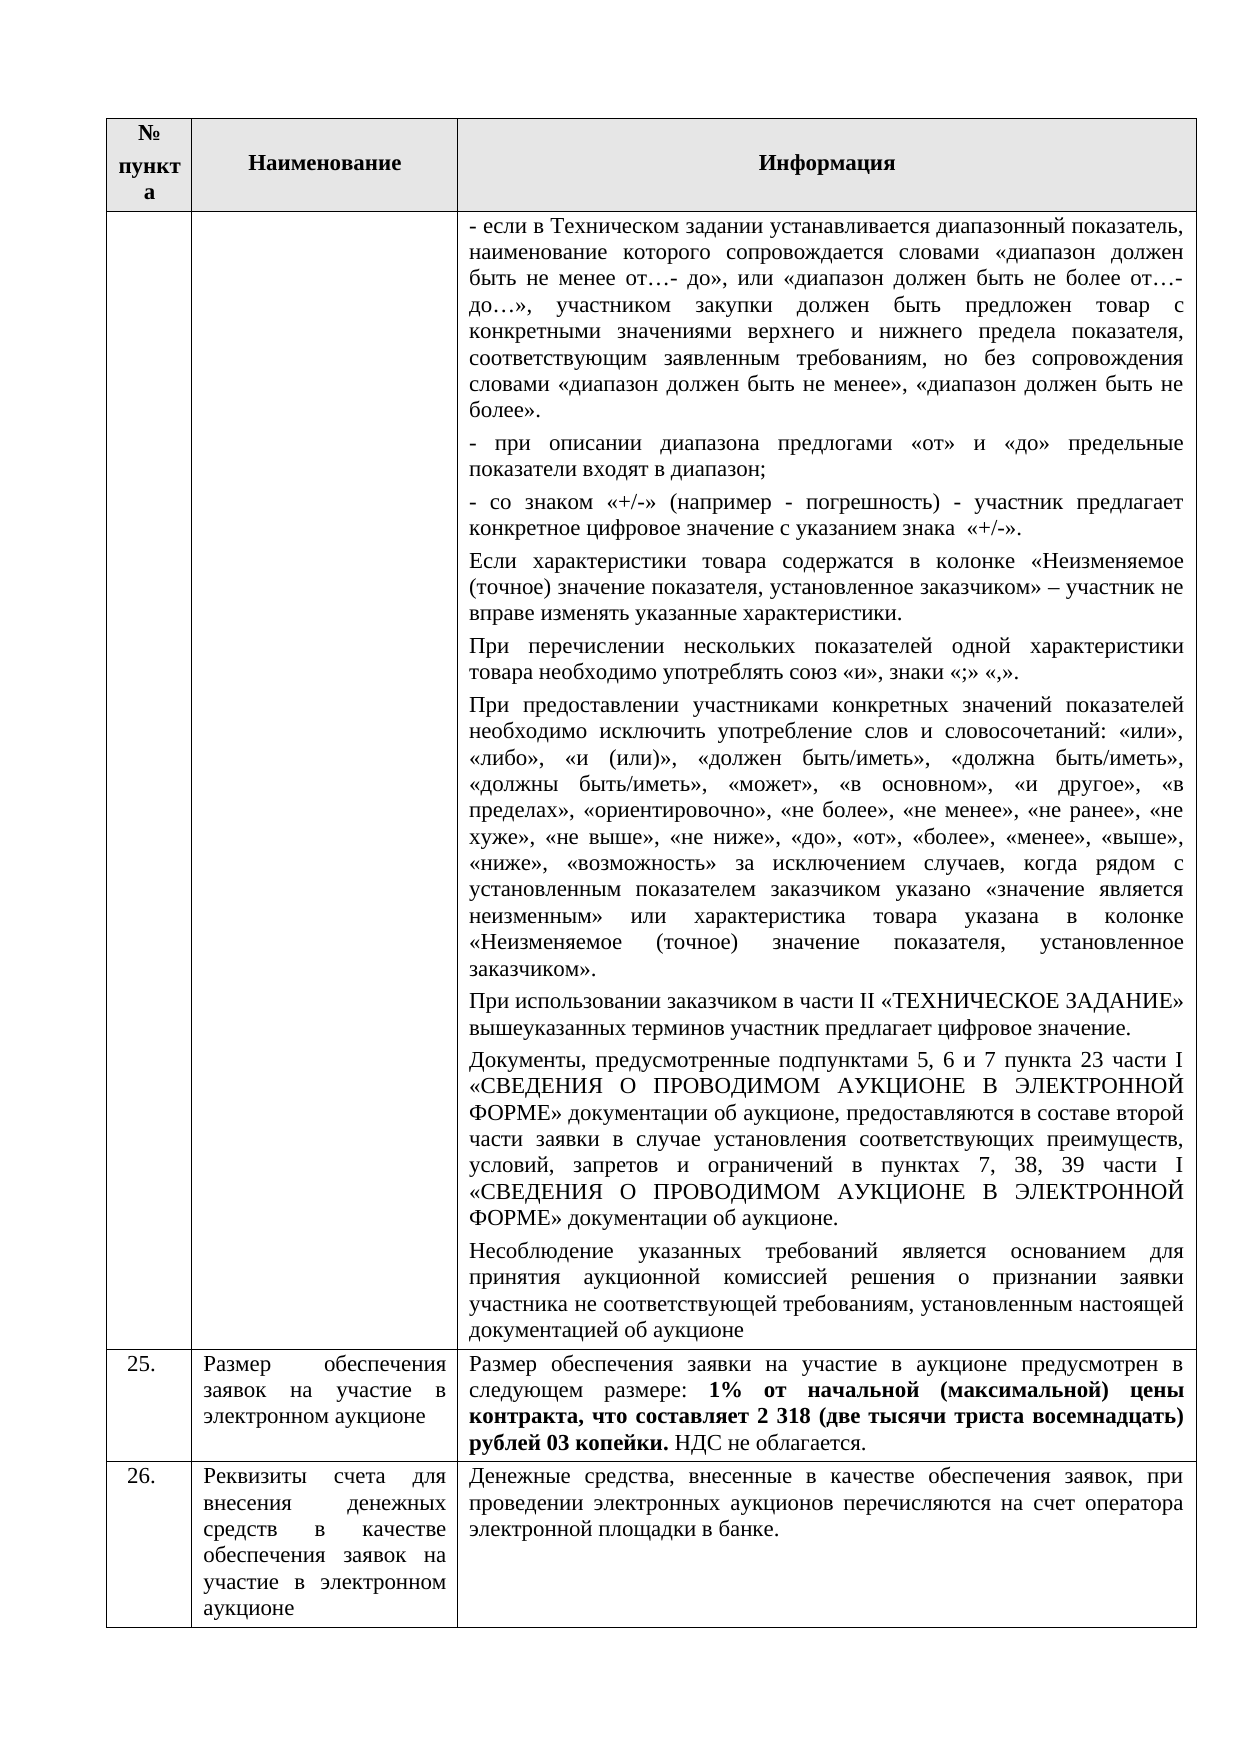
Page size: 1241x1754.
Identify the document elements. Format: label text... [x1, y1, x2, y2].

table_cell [192, 212, 457, 1348]
table_header № пункта [107, 119, 191, 211]
table_header Наименование [192, 119, 457, 211]
table_cell Размер обеспечения заявок на участие в электронном аукционе [192, 1350, 457, 1461]
table_cell [107, 1462, 191, 1627]
table_cell Денежные средства, внесенные в качестве обеспечения заявок, при проведении электронных аукционов перечисляются на счет оператора электронной площадки в банке. [458, 1462, 1196, 1627]
table_cell [107, 212, 191, 1348]
table_cell [107, 1350, 191, 1461]
table_header Информация [458, 119, 1196, 211]
table_cell Размер обеспечения заявки на участие в аукционе предусмотрен в следующем размере: 1% от начальной (максимальной) цены контракта, что составляет 2 318 (две тысячи триста восемнадцать) рублей 03 копейки. НДС не облагается. [458, 1350, 1196, 1461]
table_cell Реквизиты счета для внесения денежных средств в качестве обеспечения заявок на участие в электронном аукционе [192, 1462, 457, 1627]
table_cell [458, 212, 1196, 1348]
